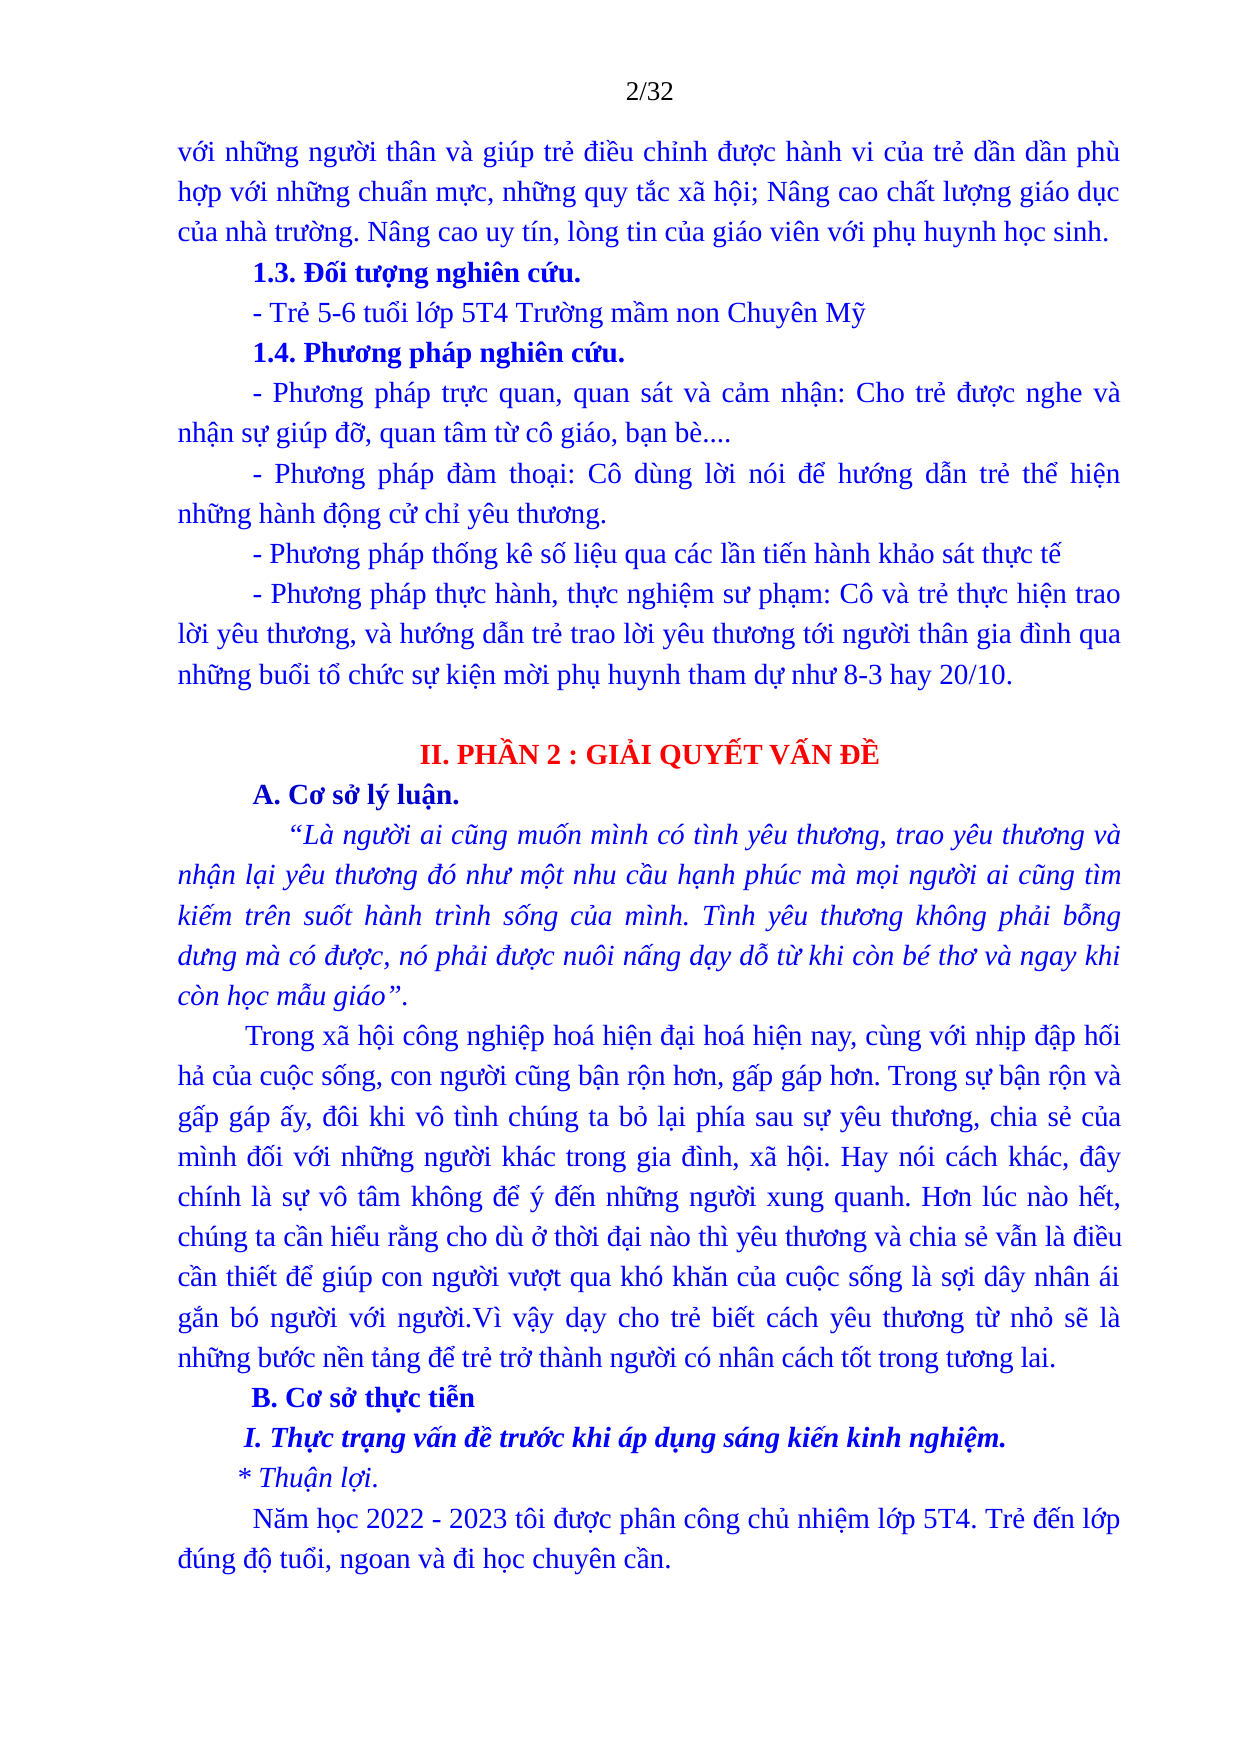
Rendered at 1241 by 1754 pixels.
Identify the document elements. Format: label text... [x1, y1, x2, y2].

text 1.4. Phương pháp nghiên cứu. [177, 335, 1122, 369]
text B. Cơ sở thực tiễn [177, 1380, 1122, 1414]
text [177, 134, 1122, 248]
text - Phương pháp thống kê số liệu qua các lần tiến hành khảo sát thực tế [177, 536, 1122, 570]
text A. Cơ sở lý luận. [177, 777, 1122, 811]
text Năm học 2022 - 2023 tôi được phân công chủ nhiệm lớp 5T4. Trẻ đến lớp đúng độ tuổi, ngoan và đi học chuyên cần. [177, 1501, 1122, 1574]
text II. PHẦN 2 : GIẢI QUYẾT VẤN ĐỀ [177, 737, 1122, 771]
text Trong xã hội công nghiệp hoá hiện đại hoá hiện nay, cùng với nhịp đập hối hả của cuộc sống, con người cũng bận rộn hơn, gấp gáp hơn. Trong sự bận rộn và gấp gáp ấy, đôi khi vô tình chúng ta bỏ lại phía sau sự yêu thương, chia sẻ của mình đối với những người khác trong gia đình, xã hội. Hay nói cách khác, đây chính là sự vô tâm không để ý đến những người xung quanh. Hơn lúc nào hết, chúng ta cần hiểu rằng cho dù ở thời đại nào thì yêu thương và chia sẻ vẫn là điều cần thiết để giúp con người vượt qua khó khăn của cuộc sống là sợi dây nhân ái gắn bó người với người.Vì vậy dạy cho trẻ biết cách yêu thương từ nhỏ sẽ là những bước nền tảng để trẻ trở thành người có nhân cách tốt trong tương lai. [177, 1018, 1122, 1373]
text I. Thực trạng vấn đề trước khi áp dụng sáng kiến kinh nghiệm. [177, 1420, 1122, 1454]
text - Phương pháp đàm thoại: Cô dùng lời nói để hướng dẫn trẻ thể hiện những hành động cử chỉ yêu thương. [177, 456, 1122, 529]
text “Là người ai cũng muốn mình có tình yêu thương, trao yêu thương và nhận lại yêu thương đó như một nhu cầu hạnh phúc mà mọi người ai cũng tìm kiếm trên suốt hành trình sống của mình. Tình yêu thương không phải bỗng dưng mà có được, nó phải được nuôi nấng dạy dỗ từ khi còn bé thơ và ngay khi còn học mẫu giáo”. [177, 817, 1122, 1012]
text - Phương pháp thực hành, thực nghiệm sư phạm: Cô và trẻ thực hiện trao lời yêu thương, và hướng dẫn trẻ trao lời yêu thương tới người thân gia đình qua những buổi tổ chức sự kiện mời phụ huynh tham dự như 8-3 hay 20/10. [177, 576, 1122, 690]
text * Thuận lợi. [177, 1461, 1122, 1494]
text - Phương pháp trực quan, quan sát và cảm nhận: Cho trẻ được nghe và nhận sự giúp đỡ, quan tâm từ cô giáo, bạn bè.... [177, 375, 1122, 449]
text - Trẻ 5-6 tuổi lớp 5T4 Trường mầm non Chuyên Mỹ [177, 295, 1122, 328]
text 1.3. Đối tượng nghiên cứu. [177, 255, 1122, 288]
